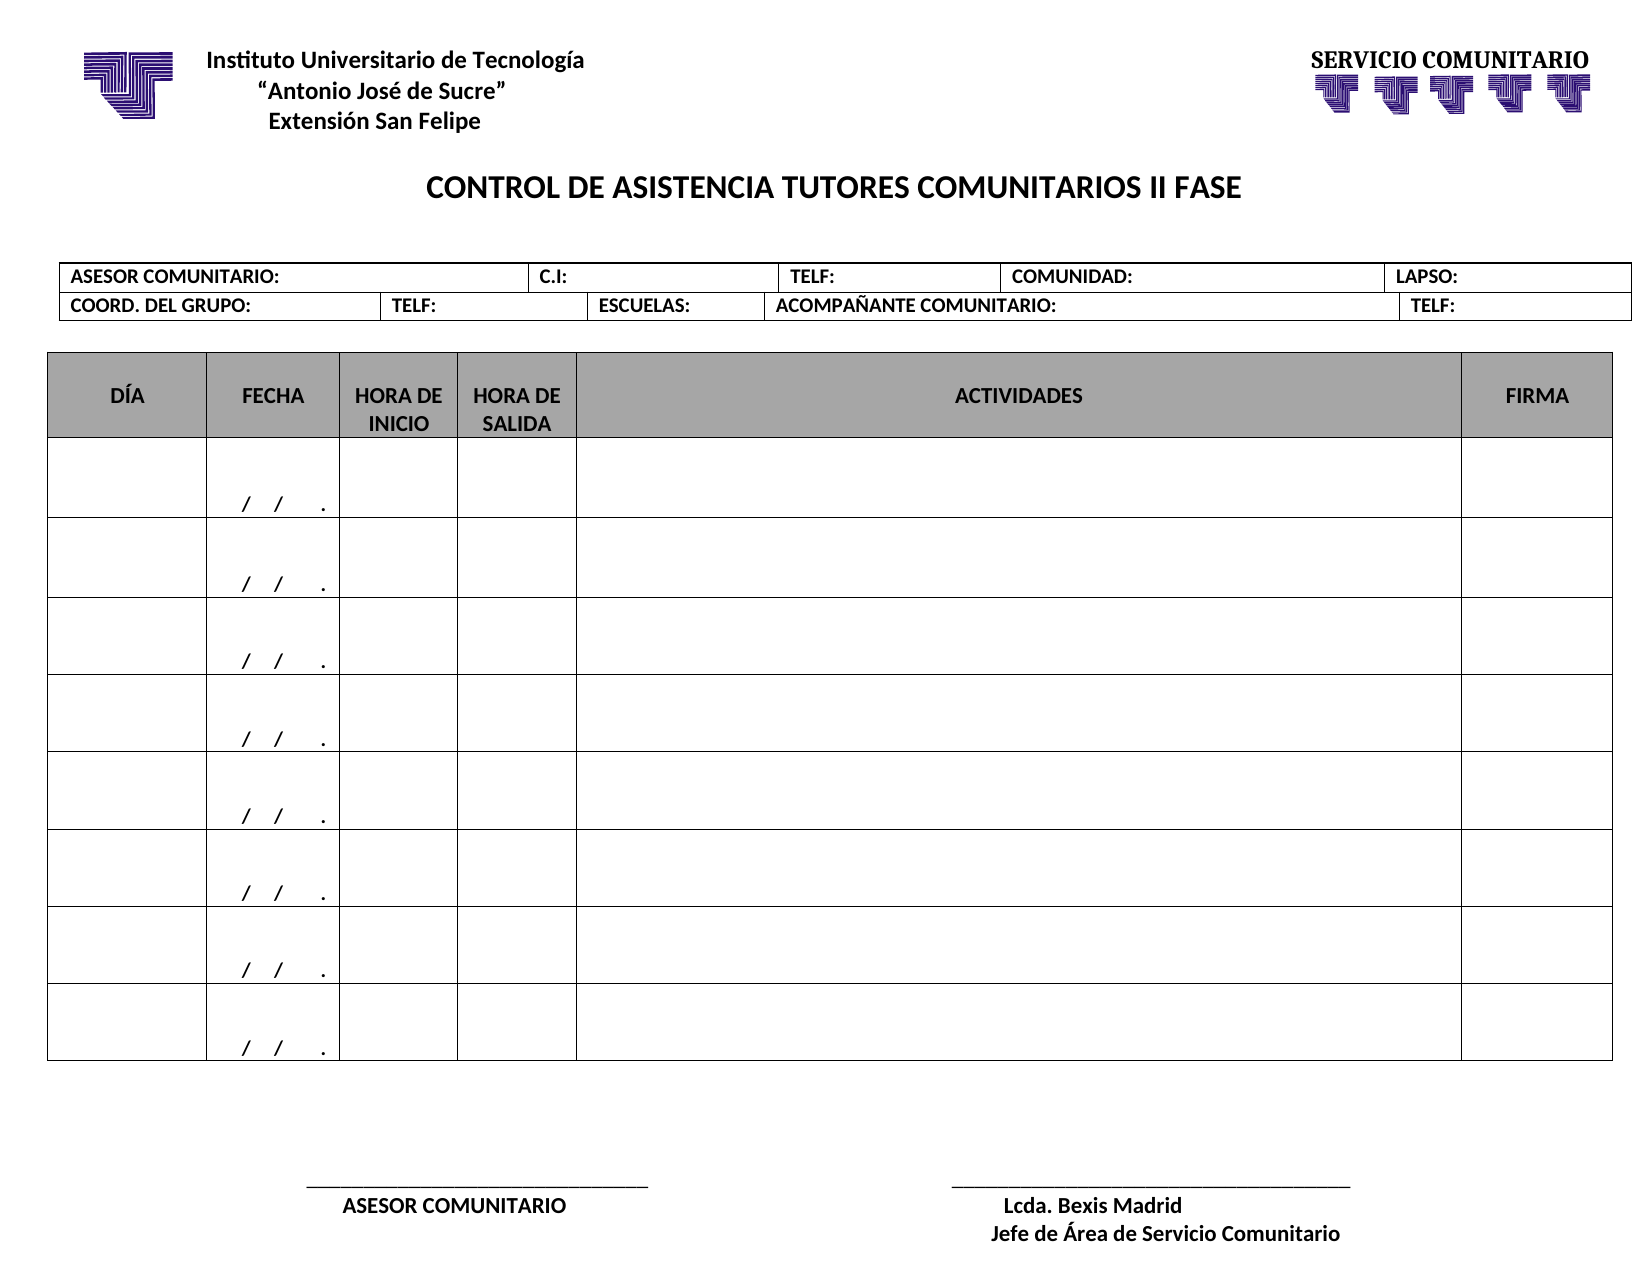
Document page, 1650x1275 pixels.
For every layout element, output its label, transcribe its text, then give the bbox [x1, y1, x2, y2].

table_header FIRMA [1462, 353, 1612, 437]
table_cell [340, 518, 457, 597]
table_cell [1462, 438, 1612, 517]
table_cell [458, 752, 576, 828]
table_cell [458, 907, 576, 983]
table_cell [458, 830, 576, 906]
table_cell [340, 438, 457, 517]
table_cell [458, 518, 576, 597]
table_cell [458, 675, 576, 751]
table_cell / / . [207, 598, 339, 674]
table_header C.I: [529, 264, 778, 292]
table_header LAPSO: [1385, 264, 1631, 292]
table_cell [48, 598, 206, 674]
table_cell [1462, 518, 1612, 597]
table_cell [458, 598, 576, 674]
table_cell [577, 907, 1461, 983]
table_cell [1462, 830, 1612, 906]
table_cell [458, 984, 576, 1060]
table_cell [577, 675, 1461, 751]
table_cell ACOMPAÑANTE COMUNITARIO: [765, 293, 1399, 320]
table_cell [340, 675, 457, 751]
table_cell [48, 518, 206, 597]
table_header COMUNIDAD: [1001, 264, 1384, 292]
table_header FECHA [207, 353, 339, 437]
table_cell [1462, 907, 1612, 983]
table_header HORA DE SALIDA [458, 353, 576, 437]
table_cell / / . [207, 518, 339, 597]
table_cell TELF: [381, 293, 587, 320]
table_cell [577, 518, 1461, 597]
table_cell / / . [207, 438, 339, 517]
table_cell / / . [207, 752, 339, 828]
table_cell [48, 984, 206, 1060]
table_cell [577, 598, 1461, 674]
table_cell [1462, 984, 1612, 1060]
table_header ASESOR COMUNITARIO: [60, 264, 528, 292]
table_header ACTIVIDADES [577, 353, 1461, 437]
table_cell / / . [207, 984, 339, 1060]
table_cell / / . [207, 830, 339, 906]
table_cell [340, 752, 457, 828]
table_header HORA DE INICIO [340, 353, 457, 437]
table_cell [48, 675, 206, 751]
table_cell [48, 438, 206, 517]
table_cell [48, 907, 206, 983]
table_cell / / . [207, 675, 339, 751]
table_cell [340, 830, 457, 906]
table_cell [340, 984, 457, 1060]
table_cell [48, 752, 206, 828]
table_cell [577, 984, 1461, 1060]
table_cell [340, 598, 457, 674]
table_cell ESCUELAS: [588, 293, 764, 320]
table_cell [1462, 598, 1612, 674]
table_cell [48, 830, 206, 906]
table_cell [1462, 752, 1612, 828]
table_cell [577, 830, 1461, 906]
table_cell [577, 438, 1461, 517]
table_cell [1462, 675, 1612, 751]
table_header TELF: [779, 264, 1000, 292]
table_cell / / . [207, 907, 339, 983]
table_cell [340, 907, 457, 983]
table_cell [577, 752, 1461, 828]
table_cell [458, 438, 576, 517]
table_header DÍA [48, 353, 206, 437]
table_cell COORD. DEL GRUPO: [60, 293, 380, 320]
table_cell TELF: [1400, 293, 1631, 320]
